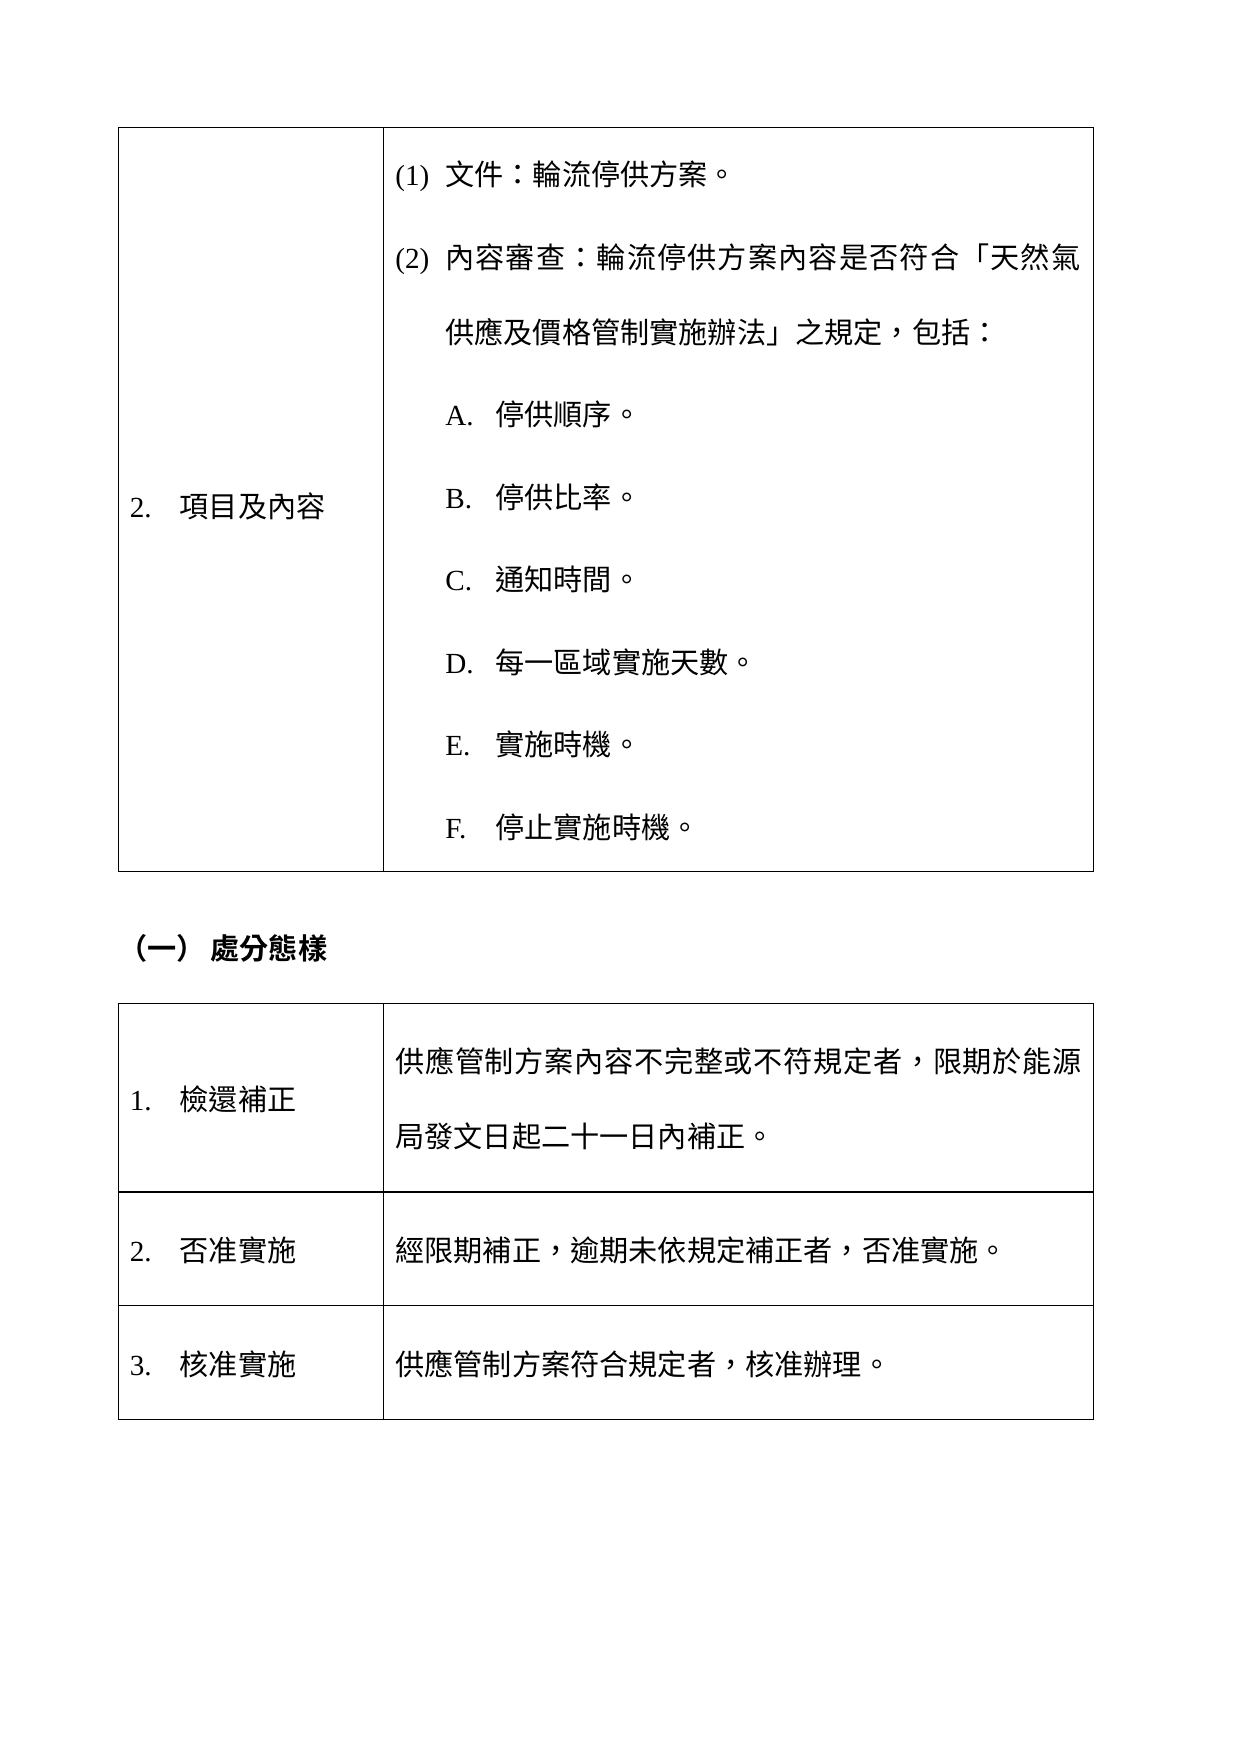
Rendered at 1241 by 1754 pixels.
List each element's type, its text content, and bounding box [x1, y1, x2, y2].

table_cell 供應管制方案符合規定者，核准辦理。 [384, 1306, 1093, 1418]
table_cell 項目及內容 [119, 128, 383, 871]
table_cell 文件：輪流停供方案。 內容審查：輪流停供方案內容是否符合「天然氣供應及價格管制實施辦法」之規定，包括： 停供順序。 停供比率。 通知時間。 每一區域實施天數。 實施時機。 停止實施時機。 [384, 128, 1093, 871]
table_header 檢還補正 [119, 1004, 383, 1191]
table_cell 核准實施 [119, 1306, 383, 1418]
list 處分態樣 [118, 909, 1122, 984]
table_header 供應管制方案內容不完整或不符規定者，限期於能源局發文日起二十一日內補正。 [384, 1004, 1093, 1191]
table_cell 否准實施 [119, 1193, 383, 1305]
table_cell 經限期補正，逾期未依規定補正者，否准實施。 [384, 1193, 1093, 1305]
